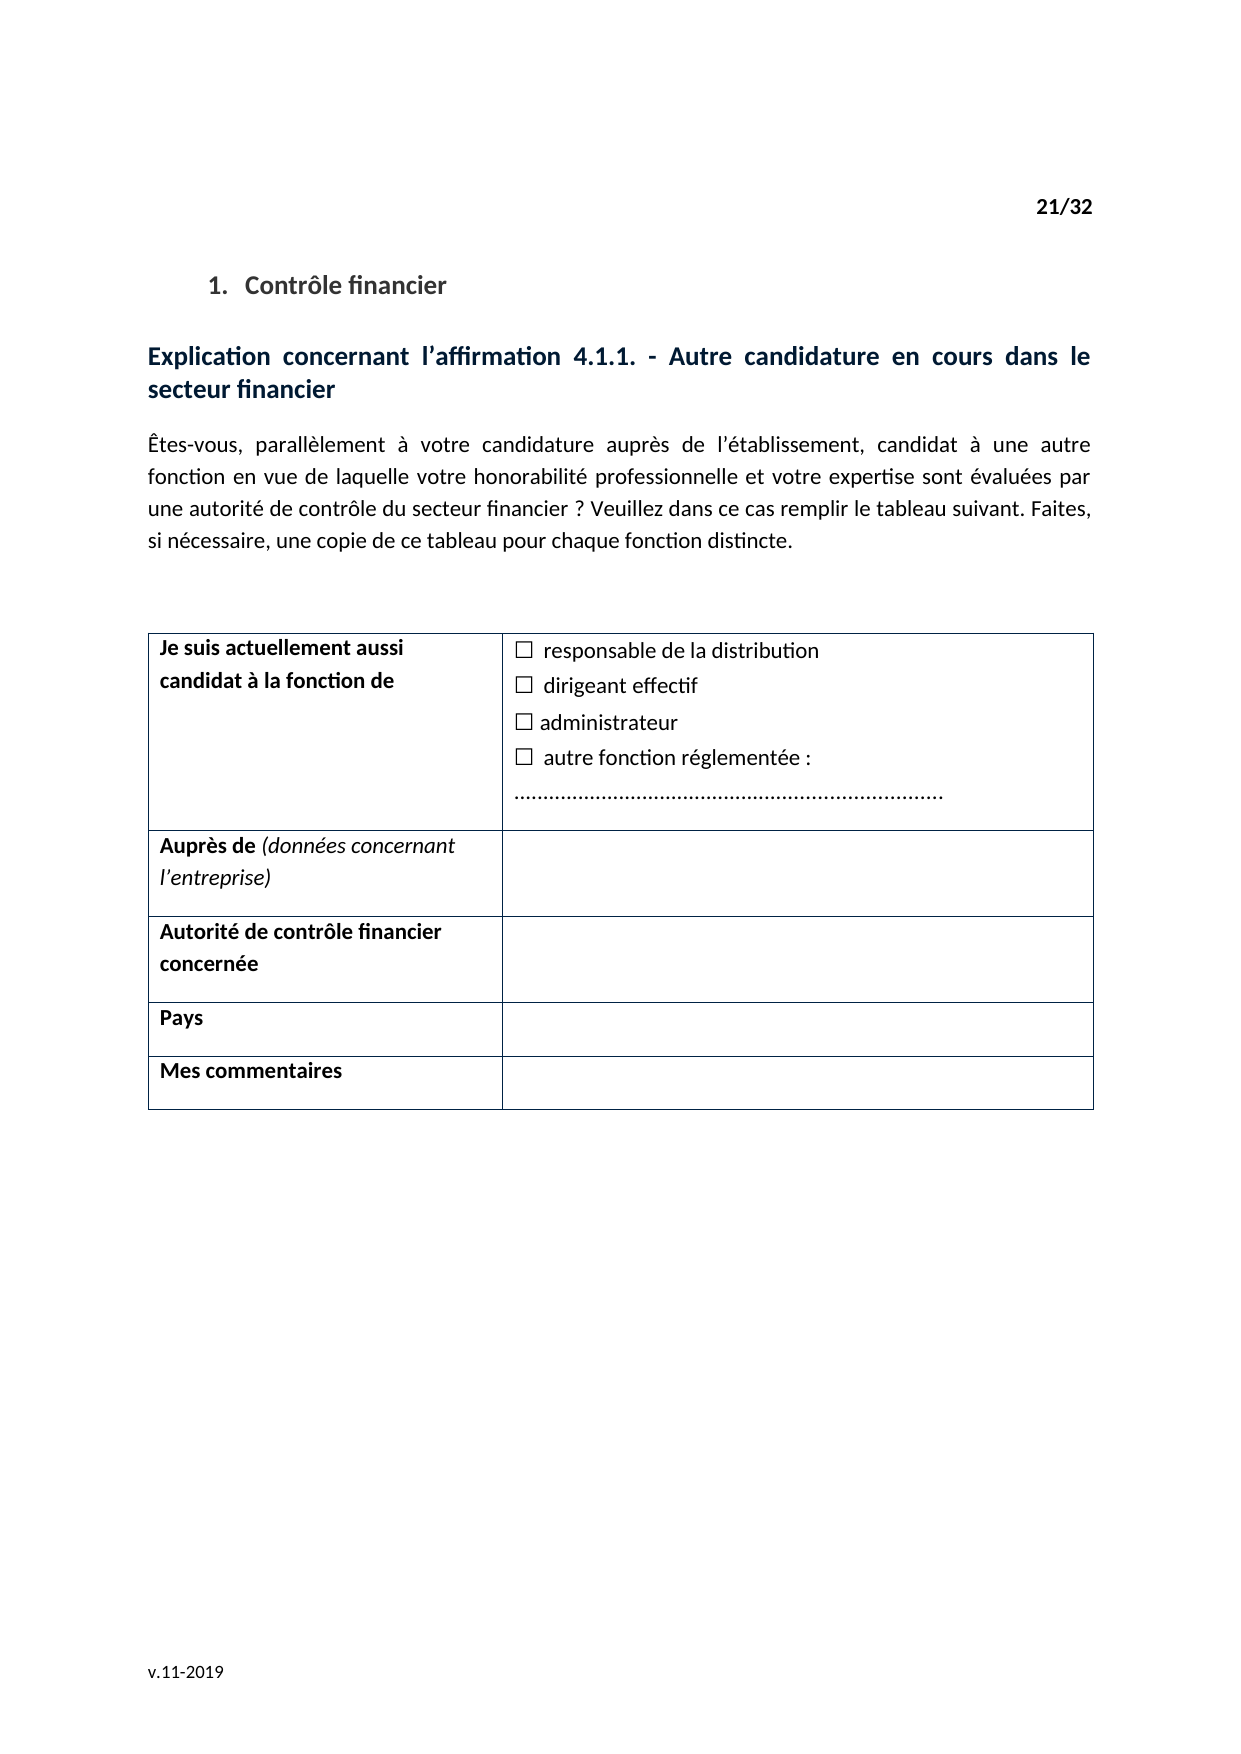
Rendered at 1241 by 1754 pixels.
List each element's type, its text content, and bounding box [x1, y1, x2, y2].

text êtes-vous, parallèlement à votre candidature auprès de l’établissement, candidat à une autre fonction en vue de laquelle votre honorabilité professionnelle et votre expertise sont évaluées par une autorité de contrôle du secteur financier ? Veuillez dans ce cas remplir le tableau suivant. Faites, si nécessaire, une copie de ce tableau pour chaque fonction distincte. [148, 430, 1092, 554]
table_cell Auprès de (données concernant l’entreprise) [149, 831, 502, 916]
table_cell [503, 1003, 1093, 1056]
table_cell Autorité de contrôle financier concernée [149, 917, 502, 1002]
table_cell [503, 831, 1093, 916]
subtitle Contrôle financier [207, 268, 1092, 301]
table_cell [503, 1057, 1093, 1109]
table_header Je suis actuellement aussi candidat à la fonction de [149, 634, 502, 830]
table_cell Pays [149, 1003, 502, 1056]
table_header responsable de la distribution dirigeant effectif administrateur autre fonction réglementée : [503, 634, 1093, 830]
table_cell Mes commentaires [149, 1057, 502, 1109]
table_cell [503, 917, 1093, 1002]
subtitle Explication concernant l’affirmation 4.1.1. - Autre candidature en cours dans le secteur financier [148, 339, 1092, 405]
